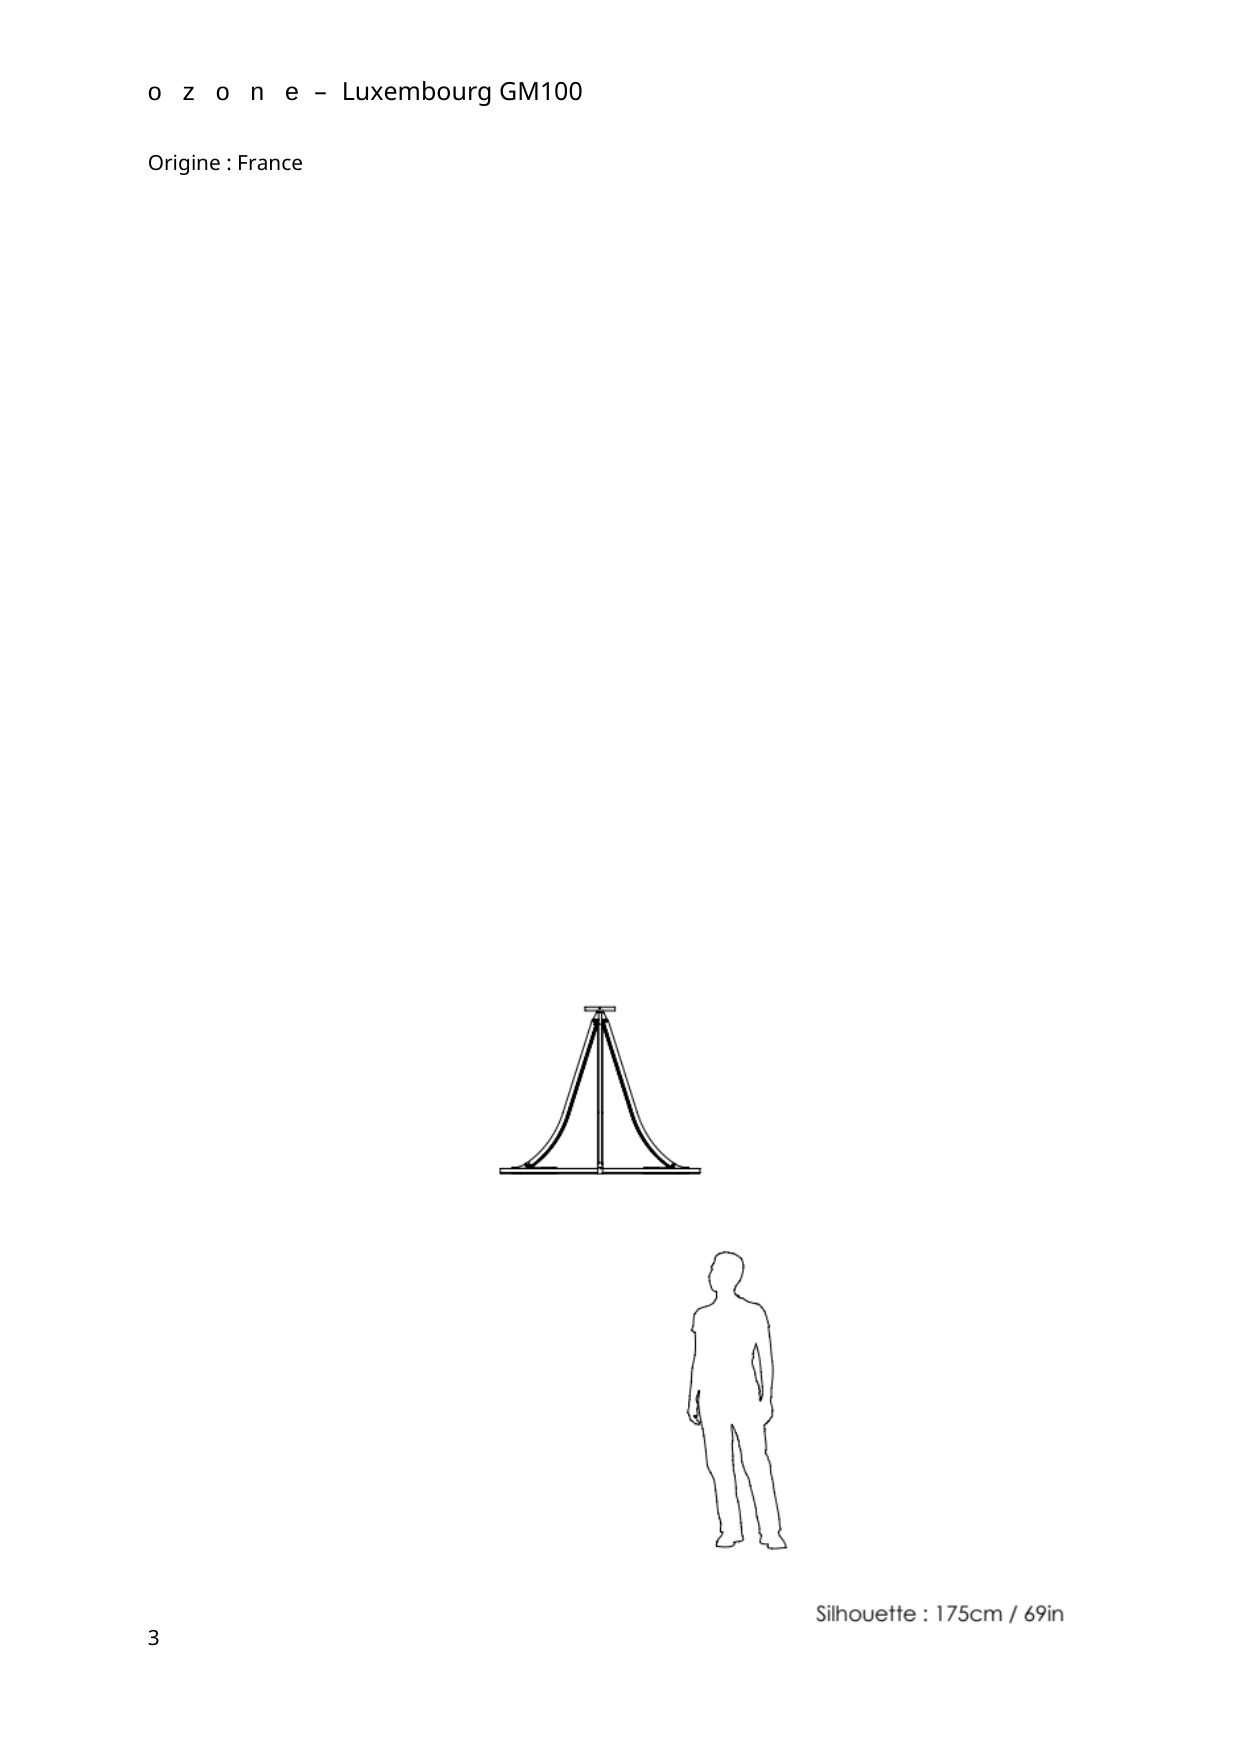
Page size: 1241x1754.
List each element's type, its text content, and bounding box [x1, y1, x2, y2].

text Origine : France [148, 148, 1092, 176]
